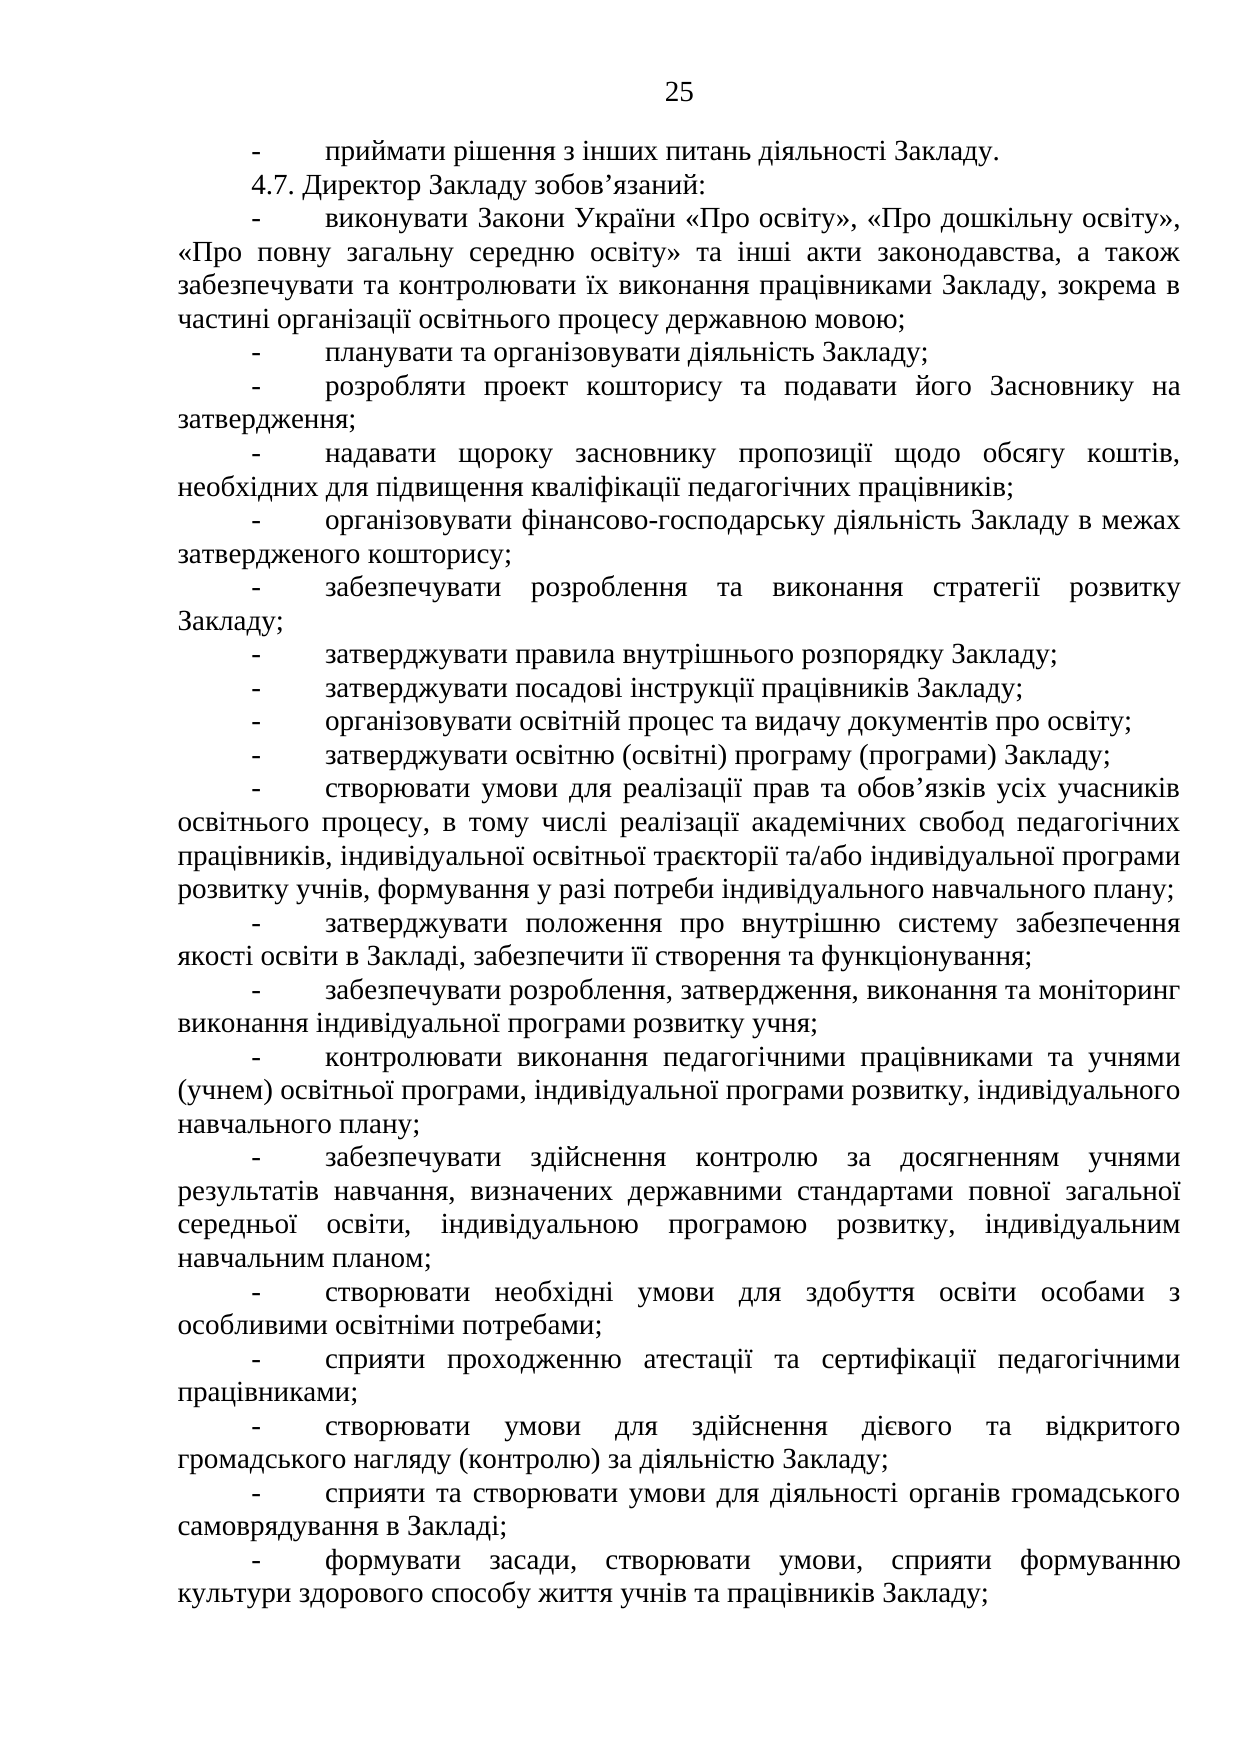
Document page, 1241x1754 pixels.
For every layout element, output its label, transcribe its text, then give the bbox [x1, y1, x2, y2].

list організовувати фінансово-господарську діяльність Закладу в межах затвердженого кошторису; [177, 502, 1181, 569]
list забезпечувати розроблення, затвердження, виконання та моніторинг виконання індивідуальної програми розвитку учня; [177, 972, 1181, 1039]
list забезпечувати розроблення та виконання стратегії розвитку Закладу; [177, 569, 1181, 636]
list затверджувати освітню (освітні) програму (програми) Закладу; [177, 737, 1181, 771]
list планувати та організовувати діяльність Закладу; [177, 334, 1181, 368]
list забезпечувати здійснення контролю за досягненням учнями результатів навчання, визначених державними стандартами повної загальної середньої освіти, індивідуальною програмою розвитку, індивідуальним навчальним планом; [177, 1139, 1181, 1274]
list сприяти проходженню атестації та сертифікації педагогічними працівниками; [177, 1341, 1181, 1408]
list організовувати освітній процес та видачу документів про освіту; [177, 703, 1181, 737]
list контролювати виконання педагогічними працівниками та учнями (учнем) освітньої програми, індивідуальної програми розвитку, індивідуального навчального плану; [177, 1039, 1181, 1139]
list надавати щороку засновнику пропозиції щодо обсягу коштів, необхідних для підвищення кваліфікації педагогічних працівників; [177, 435, 1181, 502]
list формувати засади, створювати умови, сприяти формуванню культури здорового способу життя учнів та працівників Закладу; [177, 1542, 1181, 1609]
list створювати необхідні умови для здобуття освіти особами з особливими освітніми потребами; [177, 1274, 1181, 1341]
list створювати умови для здійснення дієвого та відкритого громадського нагляду (контролю) за діяльністю Закладу; [177, 1408, 1181, 1475]
list створювати умови для реалізації прав та обов’язків усіх учасників освітнього процесу, в тому числі реалізації академічних свобод педагогічних працівників, індивідуальної освітньої траєкторії та/або індивідуальної програми розвитку учнів, формування у разі потреби індивідуального навчального плану; [177, 771, 1181, 905]
text 4.7. Директор Закладу зобов’язаний: [177, 167, 1181, 200]
list сприяти та створювати умови для діяльності органів громадського самоврядування в Закладі; [177, 1475, 1181, 1542]
list виконувати Закони України «Про освіту», «Про дошкільну освіту», «Про повну загальну середню освіту» та інші акти законодавства, а також забезпечувати та контролювати їх виконання працівниками Закладу, зокрема в частині організації освітнього процесу державною мовою; [177, 200, 1181, 334]
list затверджувати положення про внутрішню систему забезпечення якості освіти в Закладі, забезпечити її створення та функціонування; [177, 905, 1181, 972]
list приймати рішення з інших питань діяльності Закладу. [177, 133, 1181, 167]
list затверджувати правила внутрішнього розпорядку Закладу; [177, 636, 1181, 670]
list затверджувати посадові інструкції працівників Закладу; [177, 670, 1181, 703]
list розробляти проект кошторису та подавати його Засновнику на затвердження; [177, 368, 1181, 435]
